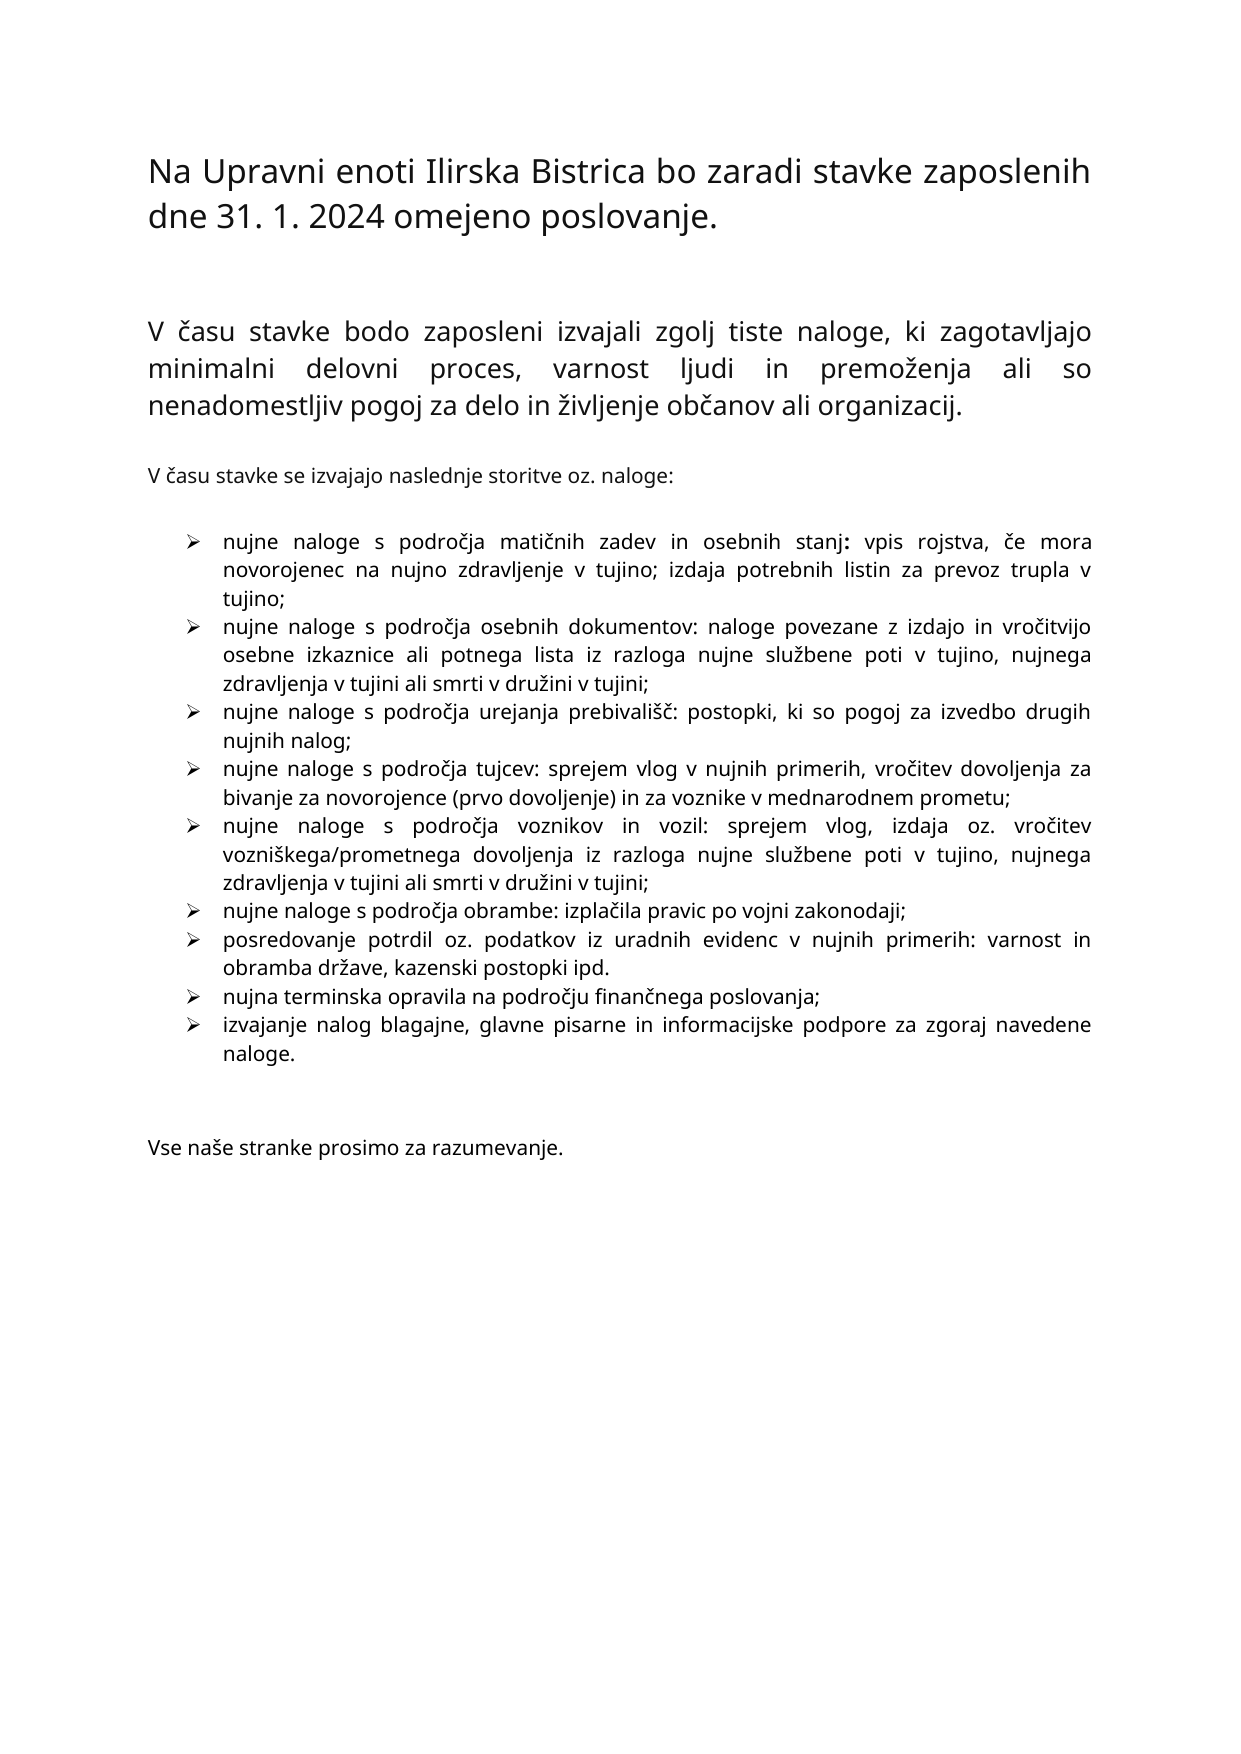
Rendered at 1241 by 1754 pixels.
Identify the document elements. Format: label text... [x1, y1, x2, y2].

list nujne naloge s področja voznikov in vozil: sprejem vlog, izdaja oz. vročitev vozniškega/prometnega dovoljenja iz razloga nujne službene poti v tujino, nujnega zdravljenja v tujini ali smrti v družini v tujini; [185, 811, 1093, 897]
list izvajanje nalog blagajne, glavne pisarne in informacijske podpore za zgoraj navedene naloge. [185, 1010, 1093, 1067]
text Na Upravni enoti Ilirska Bistrica bo zaradi stavke zaposlenih dne 31. 1. 2024 omejeno poslovanje. [148, 148, 1093, 238]
list posredovanje potrdil oz. podatkov iz uradnih evidenc v nujnih primerih: varnost in obramba države, kazenski postopki ipd. [185, 925, 1093, 982]
text V času stavke bodo zaposleni izvajali zgolj tiste naloge, ki zagotavljajo minimalni delovni proces, varnost ljudi in premoženja ali so nenadomestljiv pogoj za delo in življenje občanov ali organizacij. [148, 313, 1093, 423]
list nujne naloge s področja urejanja prebivališč: postopki, ki so pogoj za izvedbo drugih nujnih nalog; [185, 697, 1093, 754]
text Vse naše stranke prosimo za razumevanje. [148, 1133, 1093, 1162]
list nujne naloge s področja osebnih dokumentov: naloge povezane z izdajo in vročitvijo osebne izkaznice ali potnega lista iz razloga nujne službene poti v tujino, nujnega zdravljenja v tujini ali smrti v družini v tujini; [185, 612, 1093, 697]
list nujne naloge s področja matičnih zadev in osebnih stanj: vpis rojstva, če mora novorojenec na nujno zdravljenje v tujino; izdaja potrebnih listin za prevoz trupla v tujino; [185, 527, 1093, 612]
text V času stavke se izvajajo naslednje storitve oz. naloge: [148, 461, 1093, 489]
list nujne naloge s področja tujcev: sprejem vlog v nujnih primerih, vročitev dovoljenja za bivanje za novorojence (prvo dovoljenje) in za voznike v mednarodnem prometu; [185, 754, 1093, 811]
list nujna terminska opravila na področju finančnega poslovanja; [185, 982, 1093, 1010]
list nujne naloge s področja obrambe: izplačila pravic po vojni zakonodaji; [185, 897, 1093, 925]
